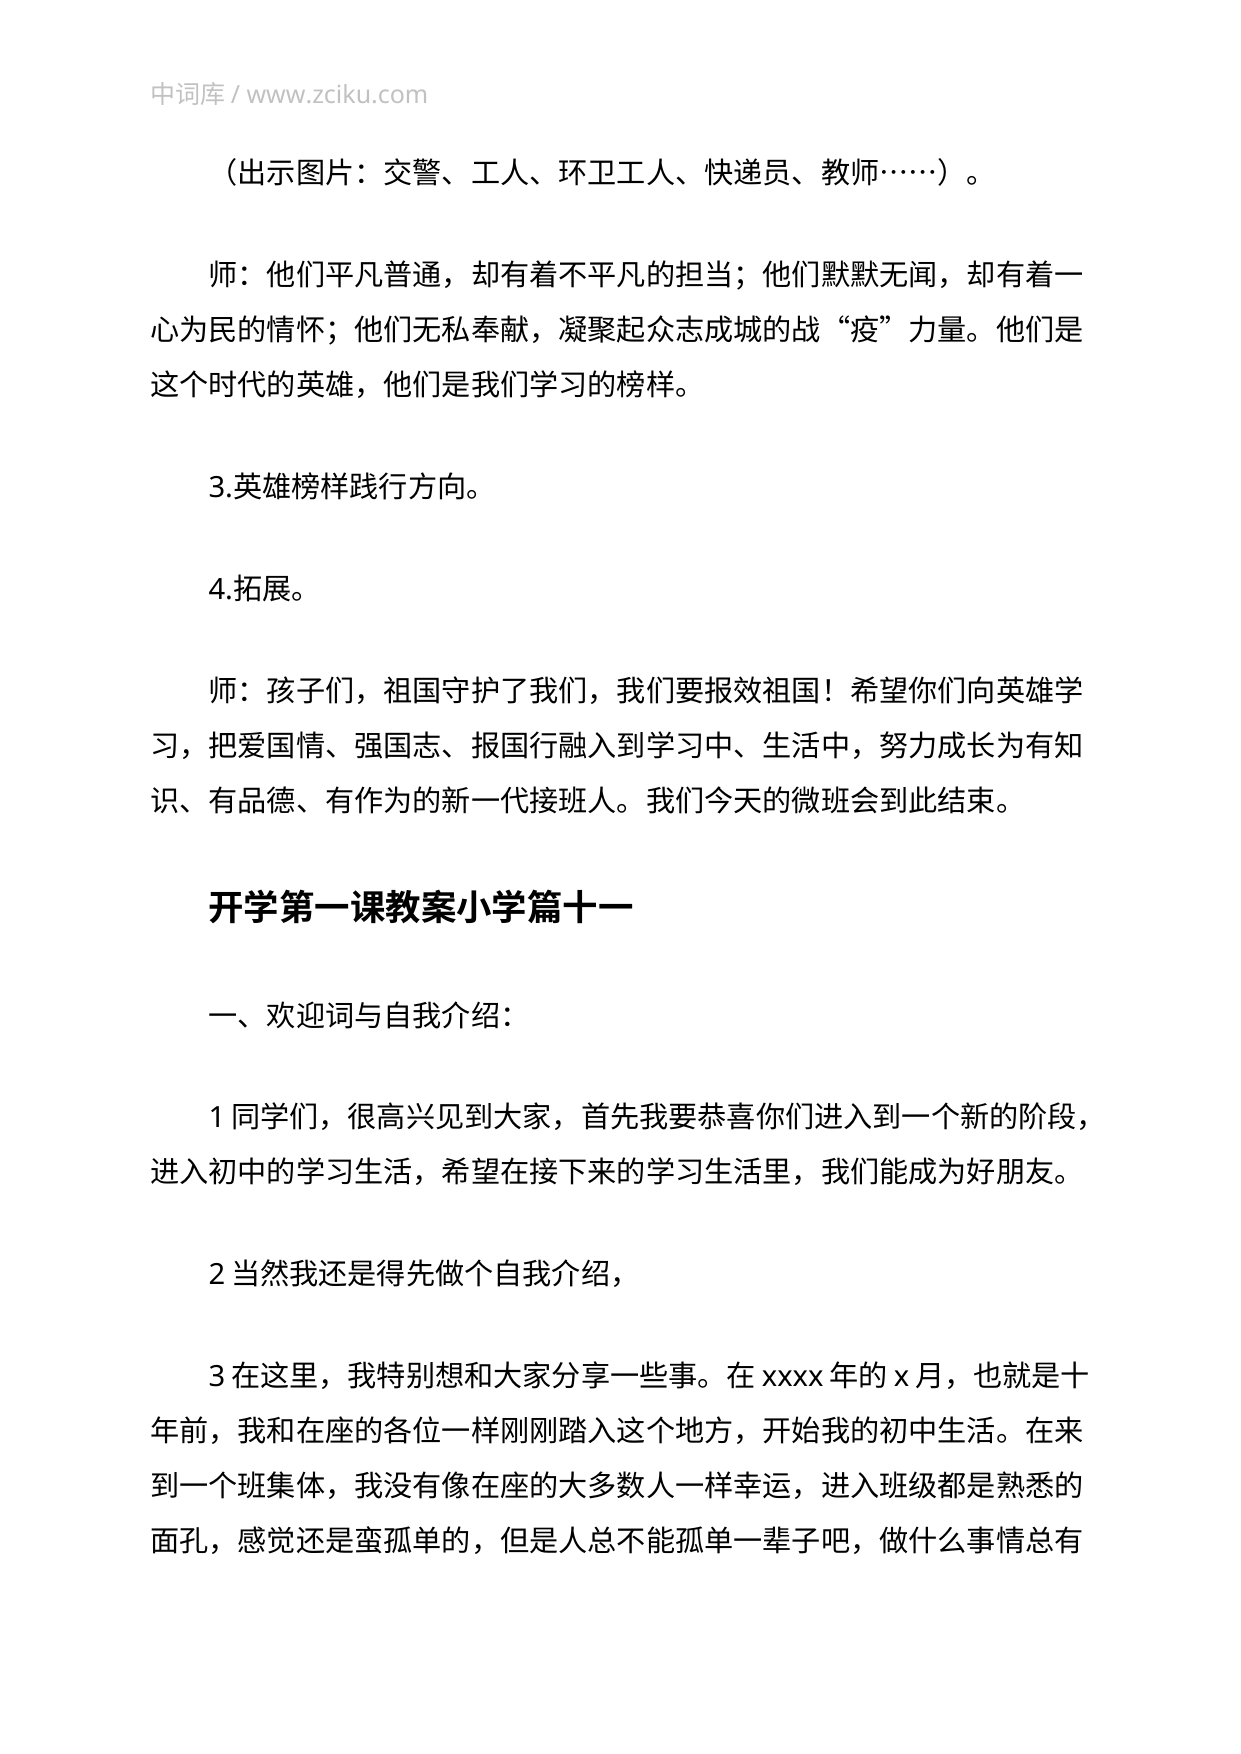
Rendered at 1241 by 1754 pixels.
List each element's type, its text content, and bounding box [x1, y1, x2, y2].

text 师：他们平凡普通，却有着不平凡的担当；他们默默无闻，却有着一心为民的情怀；他们无私奉献，凝聚起众志成城的战“疫”力量。他们是这个时代的英雄，他们是我们学习的榜样。 [150, 252, 1090, 404]
text 2当然我还是得先做个自我介绍， [150, 1251, 1090, 1293]
text 一、欢迎词与自我介绍： [150, 992, 1090, 1034]
text 1同学们，很高兴见到大家，首先我要恭喜你们进入到一个新的阶段，进入初中的学习生活，希望在接下来的学习生活里，我们能成为好朋友。 [150, 1094, 1090, 1191]
text 开学第一课教案小学篇十一 [150, 879, 1090, 930]
text 4.拓展。 [150, 565, 1090, 608]
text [150, 1353, 1090, 1560]
text （出示图片：交警、工人、环卫工人、快递员、教师……）。 [150, 150, 1090, 192]
text 师：孩子们，祖国守护了我们，我们要报效祖国！希望你们向英雄学习，把爱国情、强国志、报国行融入到学习中、生活中，努力成长为有知识、有品德、有作为的新一代接班人。我们今天的微班会到此结束。 [150, 667, 1090, 819]
text 3.英雄榜样践行方向。 [150, 463, 1090, 506]
